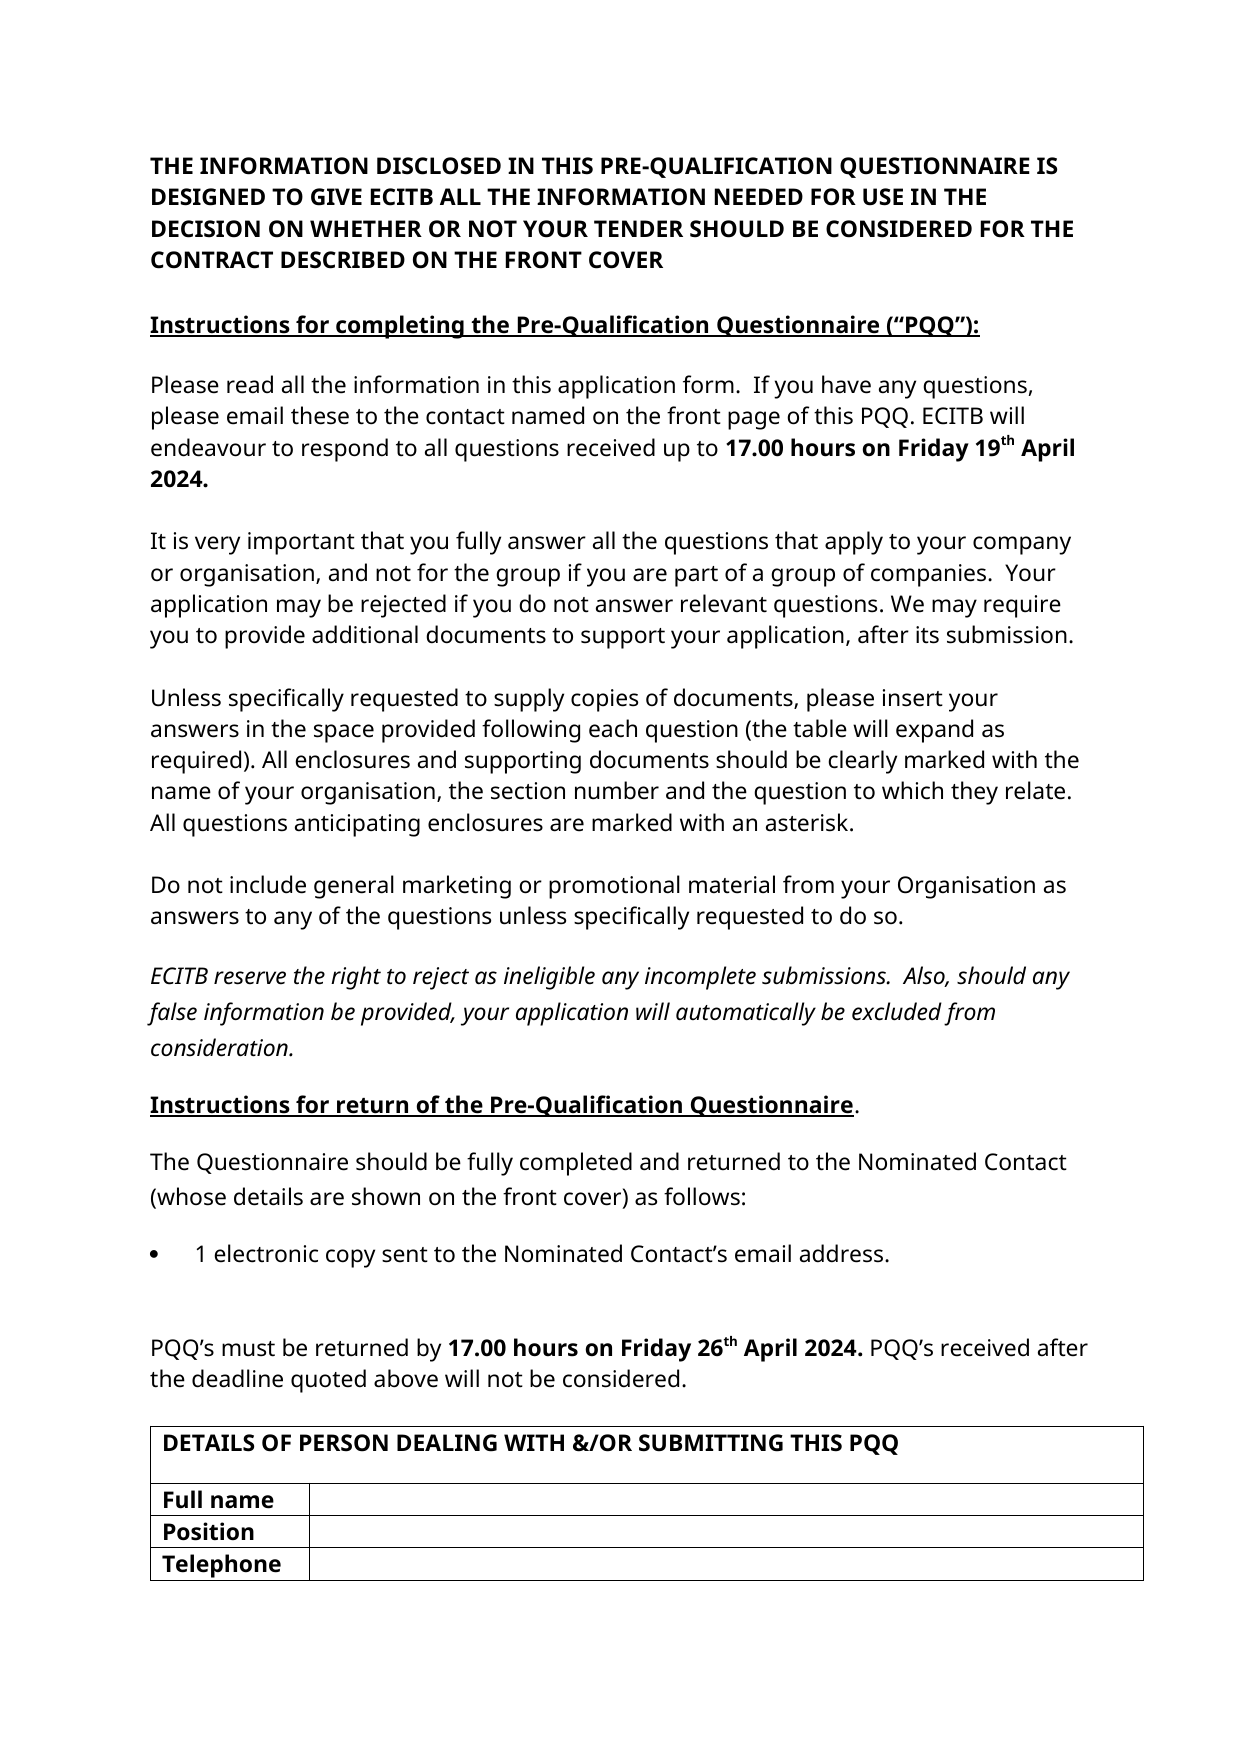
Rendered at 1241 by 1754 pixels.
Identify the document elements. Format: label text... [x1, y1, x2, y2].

text ECITB reserve the right to reject as ineligible any incomplete submissions. Also, should any false information be provided, your application will automatically be excluded from consideration. [150, 960, 1090, 1063]
text It is very important that you fully answer all the questions that apply to your company or organisation, and not for the group if you are part of a group of companies. Your application may be rejected if you do not answer relevant questions. We may require you to provide additional documents to support your application, after its submission. [150, 525, 1090, 650]
table_cell Telephone [151, 1548, 309, 1579]
text PQQ’s must be returned by 17.00 hours on Friday 26th April 2024. PQQ’s received after the deadline quoted above will not be considered. [150, 1332, 1090, 1394]
text Instructions for completing the Pre-Qualification Questionnaire (“PQQ”): [150, 309, 1090, 340]
text Unless specifically requested to supply copies of documents, please insert your answers in the space provided following each question (the table will expand as required). All enclosures and supporting documents should be clearly marked with the name of your organisation, the section number and the question to which they relate. All questions anticipating enclosures are marked with an asterisk. [150, 682, 1090, 838]
table_header DETAILS OF PERSON DEALING WITH &/OR SUBMITTING THIS PQQ [151, 1427, 1143, 1483]
text THE INFORMATION DISCLOSED IN THIS PRE-QUALIFICATION QUESTIONNAIRE IS DESIGNED TO GIVE ECITB ALL THE INFORMATION NEEDED FOR USE IN THE DECISION ON WHETHER OR NOT YOUR TENDER SHOULD BE CONSIDERED FOR THE CONTRACT DESCRIBED ON THE FRONT COVER [150, 150, 1090, 275]
table_cell Position [151, 1516, 309, 1547]
table_cell [310, 1484, 1143, 1515]
list 1 electronic copy sent to the Nominated Contact’s email address. [150, 1238, 1090, 1269]
table_cell Full name [151, 1484, 309, 1515]
table_cell [310, 1548, 1143, 1579]
text Do not include general marketing or promotional material from your Organisation as answers to any of the questions unless specifically requested to do so. [150, 869, 1090, 932]
text Instructions for return of the Pre-Qualification Questionnaire. [150, 1089, 1090, 1120]
table_cell [310, 1516, 1143, 1547]
text Please read all the information in this application form. If you have any questions, please email these to the contact named on the front page of this PQQ. ECITB will endeavour to respond to all questions received up to 17.00 hours on Friday 19th April 2024. [150, 369, 1090, 494]
text The Questionnaire should be fully completed and returned to the Nominated Contact (whose details are shown on the front cover) as follows: [150, 1145, 1090, 1213]
